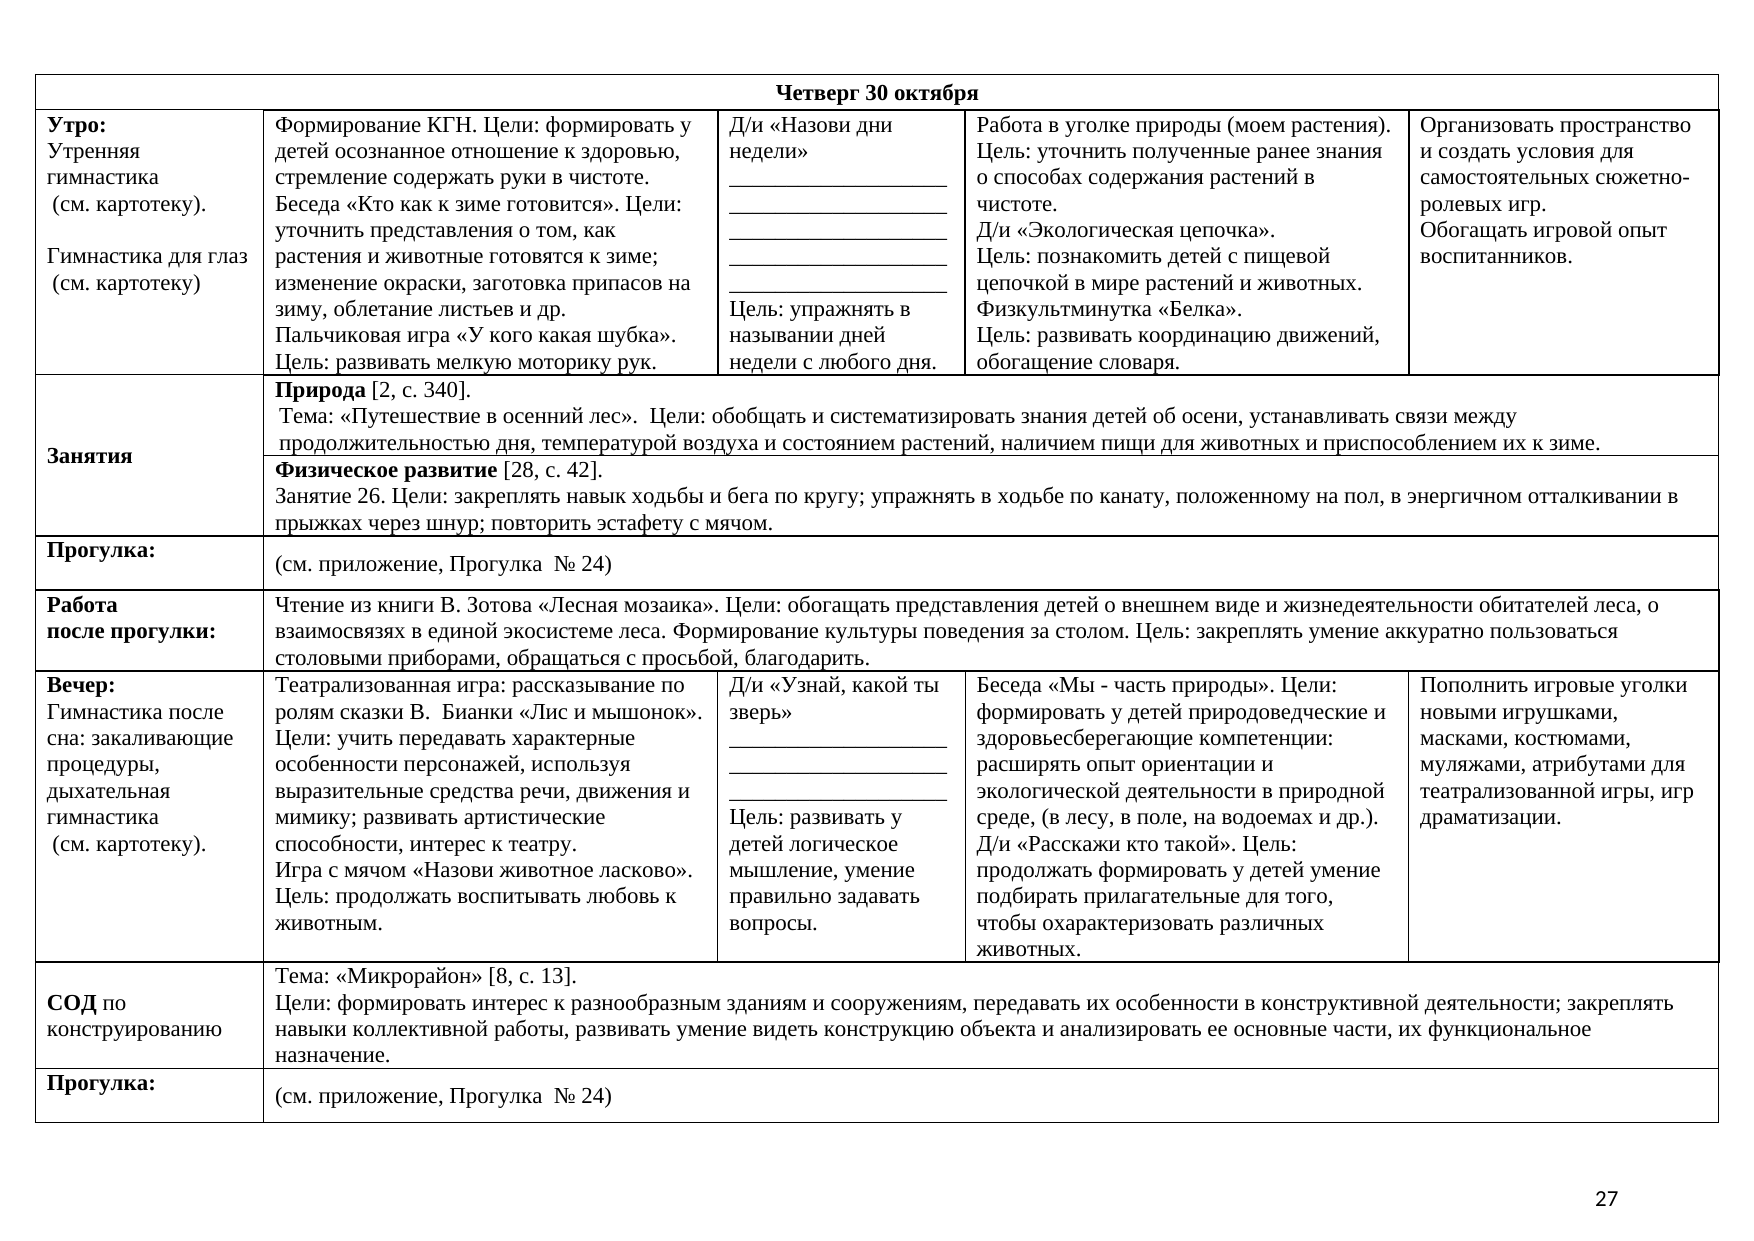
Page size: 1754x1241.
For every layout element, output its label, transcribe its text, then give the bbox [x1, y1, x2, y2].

table_cell (см. приложение, Прогулка № 24) [264, 1069, 1718, 1122]
table_cell Формирование КГН. Цели: формировать у детей осознанное отношение к здоровью, стремление содержать руки в чистоте. Беседа «Кто как к зиме готовится». Цели: уточнить представления о том, как растения и животные готовятся к зиме; изменение окраски, заготовка припасов на зиму, облетание листьев и др. Пальчиковая игра «У кого какая шубка». Цель: развивать мелкую моторику рук. [264, 111, 717, 374]
table_cell Чтение из книги В. Зотова «Лесная мозаика». Цели: обогащать представления детей о внешнем виде и жизнедеятельности обитателей леса, о взаимосвязях в единой экосистеме леса. Формирование культуры поведения за столом. Цель: закреплять умение аккуратно пользоваться столовыми приборами, обращаться с просьбой, благодарить. [264, 591, 1718, 670]
table_cell Работа после прогулки: [36, 591, 263, 670]
table_cell Театрализованная игра: рассказывание по ролям сказки В. Бианки «Лис и мышонок». Цели: учить передавать характерные особенности персонажей, используя выразительные средства речи, движения и мимику; развивать артистические способности, интерес к театру. Игра с мячом «Назови животное ласково». Цель: продолжать воспитывать любовь к животным. [264, 672, 717, 961]
table_cell Вечер: Гимнастика после сна: закаливающие процедуры, дыхательная гимнастика (см. картотеку). [36, 672, 263, 961]
table_cell Природа [2, с. 340]. Тема: «Путешествие в осенний лес». Цели: обобщать и систематизировать знания детей об осени, устанавливать связи между продолжительностью дня, температурой воздуха и состоянием растений, наличием пищи для животных и приспособлением их к зиме. [264, 376, 1718, 455]
table_cell Беседа «Мы - часть природы». Цели: формировать у детей природоведческие и здоровьесберегающие компетенции: расширять опыт ориентации и экологической деятельности в природной среде, (в лесу, в поле, на водоемах и др.). Д/и «Расскажи кто такой». Цель: продолжать формировать у детей умение подбирать прилагательные для того, чтобы охарактеризовать различных животных. [966, 672, 1408, 961]
table_cell Тема: «Микрорайон» [8, с. 13]. Цели: формировать интерес к разнообразным зданиям и сооружениям, передавать их особенности в конструктивной деятельности; закреплять навыки коллективной работы, развивать умение видеть конструкцию объекта и анализировать ее основные части, их функциональное назначение. [264, 963, 1718, 1068]
table_cell Д/и «Назови дни недели» _______________________________________________________________________________________________ Цель: упражнять в назывании дней недели с любого дня. [719, 111, 964, 374]
table_cell Утро: Утренняя гимнастика (см. картотеку). Гимнастика для глаз (см. картотеку) [36, 110, 263, 374]
table_cell (см. приложение, Прогулка № 24) [264, 537, 1718, 589]
table_cell Физическое развитие [28, с. 42]. Занятие 26. Цели: закреплять навык ходьбы и бега по кругу; упражнять в ходьбе по канату, положенному на пол, в энергичном отталкивании в прыжках через шнур; повторить эстафету с мячом. [264, 456, 1718, 535]
table_cell СОД по конструированию [36, 963, 263, 1068]
table_cell Прогулка: [36, 1069, 263, 1122]
table_cell Прогулка: [36, 537, 263, 589]
table_cell Работа в уголке природы (моем растения). Цель: уточнить полученные ранее знания о способах содержания растений в чистоте. Д/и «Экологическая цепочка». Цель: познакомить детей с пищевой цепочкой в мире растений и животных. Физкультминутка «Белка». Цель: развивать координацию движений, обогащение словаря. [966, 111, 1408, 374]
table_header Четверг 30 октября [36, 75, 1718, 109]
table_cell Организовать пространство и создать условия для самостоятельных сюжетно-ролевых игр. Обогащать игровой опыт воспитанников. [1410, 111, 1718, 374]
table_cell Занятия [36, 375, 263, 535]
table_cell Д/и «Узнай, какой ты зверь» _________________________________________________________ Цель: развивать у детей логическое мышление, умение правильно задавать вопросы. [718, 672, 965, 961]
table_cell Пополнить игровые уголки новыми игрушками, масками, костюмами, муляжами, атрибутами для театрализованной игры, игр драматизации. [1409, 672, 1718, 961]
